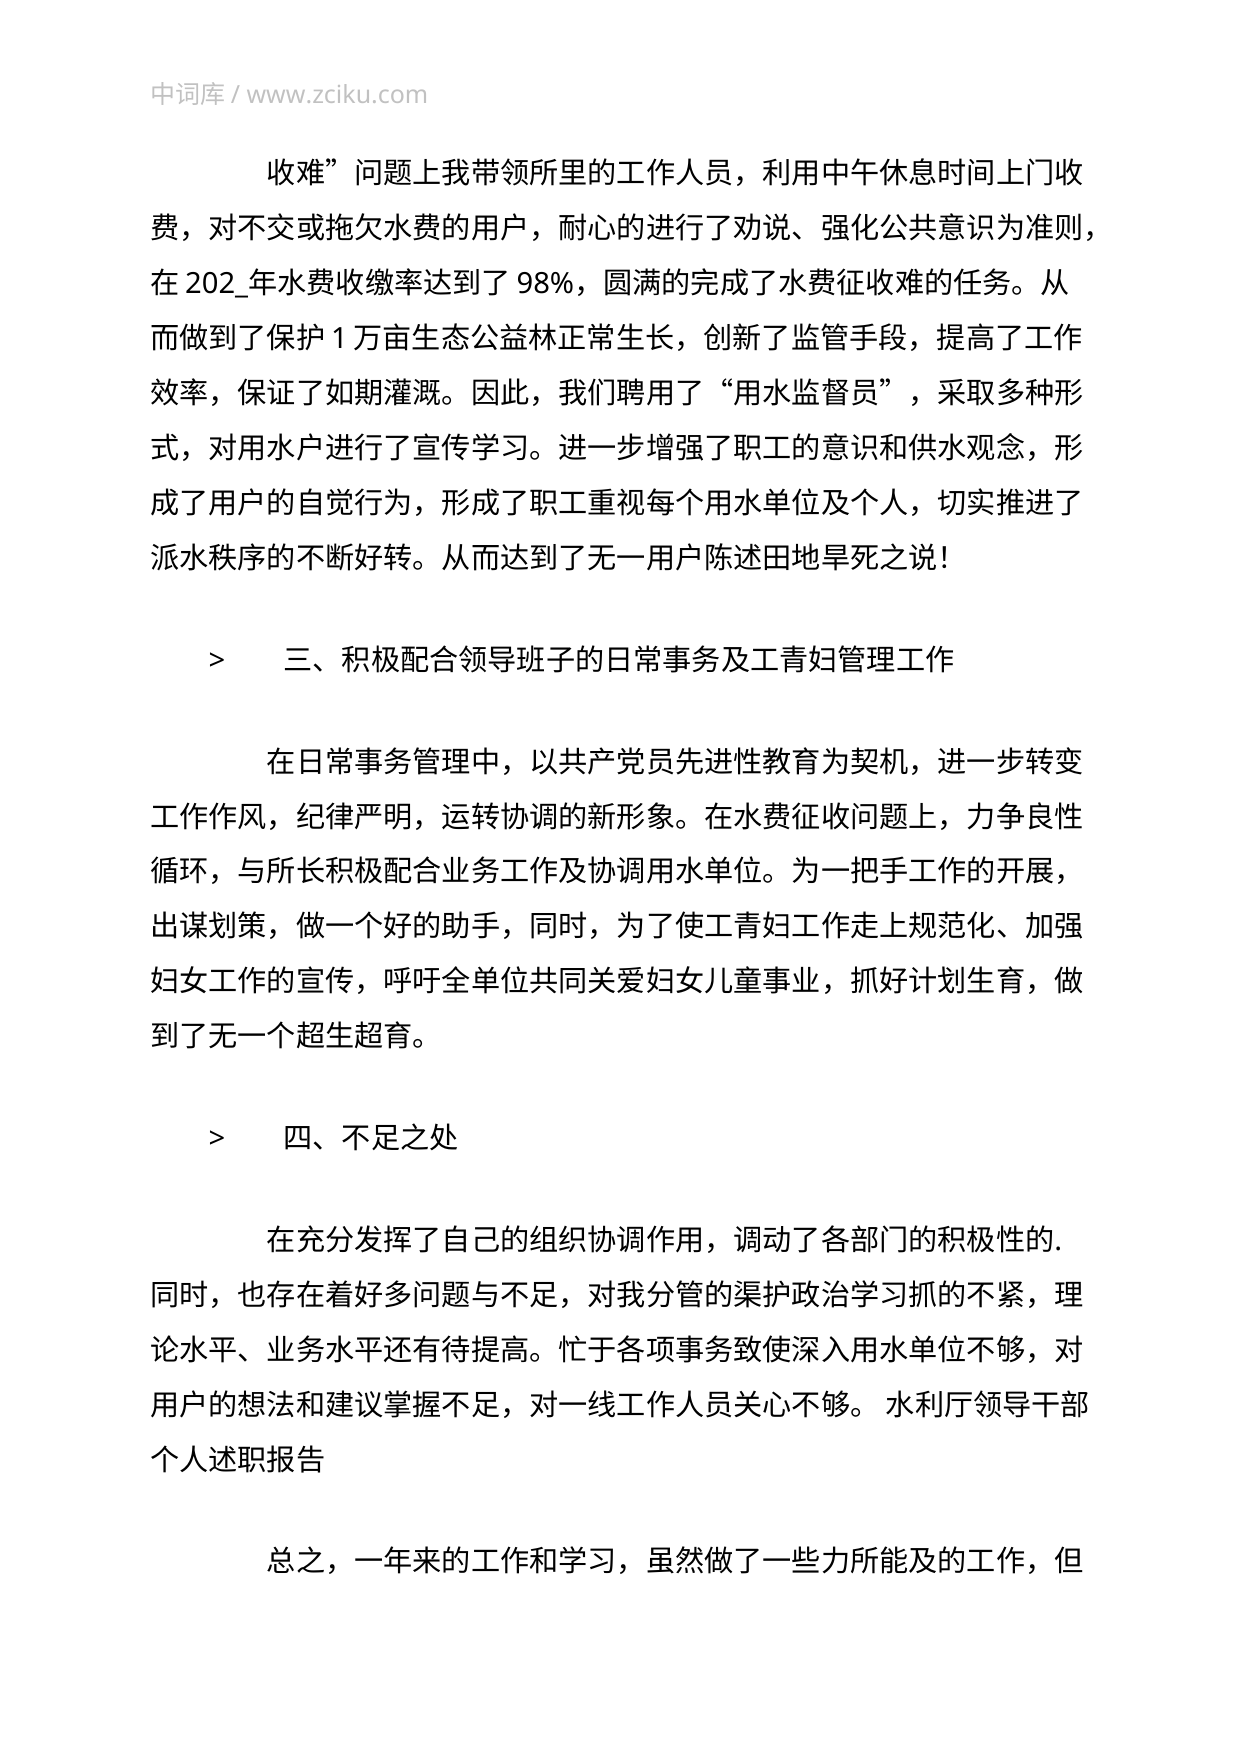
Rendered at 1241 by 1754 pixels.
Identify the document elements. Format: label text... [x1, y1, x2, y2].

text 收难”问题上我带领所里的工作人员，利用中午休息时间上门收费，对不交或拖欠水费的用户，耐心的进行了劝说、强化公共意识为准则，在202_年水费收缴率达到了98%，圆满的完成了水费征收难的任务。从而做到了保护1万亩生态公益林正常生长，创新了监管手段，提高了工作效率，保证了如期灌溉。因此，我们聘用了“用水监督员”，采取多种形式，对用水户进行了宣传学习。进一步增强了职工的意识和供水观念，形成了用户的自觉行为，形成了职工重视每个用水单位及个人，切实推进了派水秩序的不断好转。从而达到了无一用户陈述田地旱死之说！ [150, 150, 1090, 577]
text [150, 1538, 1090, 1580]
text > 四、不足之处 [150, 1114, 1090, 1157]
text 在充分发挥了自己的组织协调作用，调动了各部门的积极性的.同时，也存在着好多问题与不足，对我分管的渠护政治学习抓的不紧，理论水平、业务水平还有待提高。忙于各项事务致使深入用水单位不够，对用户的想法和建议掌握不足，对一线工作人员关心不够。 水利厅领导干部个人述职报告 [150, 1216, 1090, 1478]
text > 三、积极配合领导班子的日常事务及工青妇管理工作 [150, 636, 1090, 679]
text 在日常事务管理中，以共产党员先进性教育为契机，进一步转变工作作风，纪律严明，运转协调的新形象。在水费征收问题上，力争良性循环，与所长积极配合业务工作及协调用水单位。为一把手工作的开展，出谋划策，做一个好的助手，同时，为了使工青妇工作走上规范化、加强妇女工作的宣传，呼吁全单位共同关爱妇女儿童事业，抓好计划生育，做到了无一个超生超育。 [150, 738, 1090, 1055]
